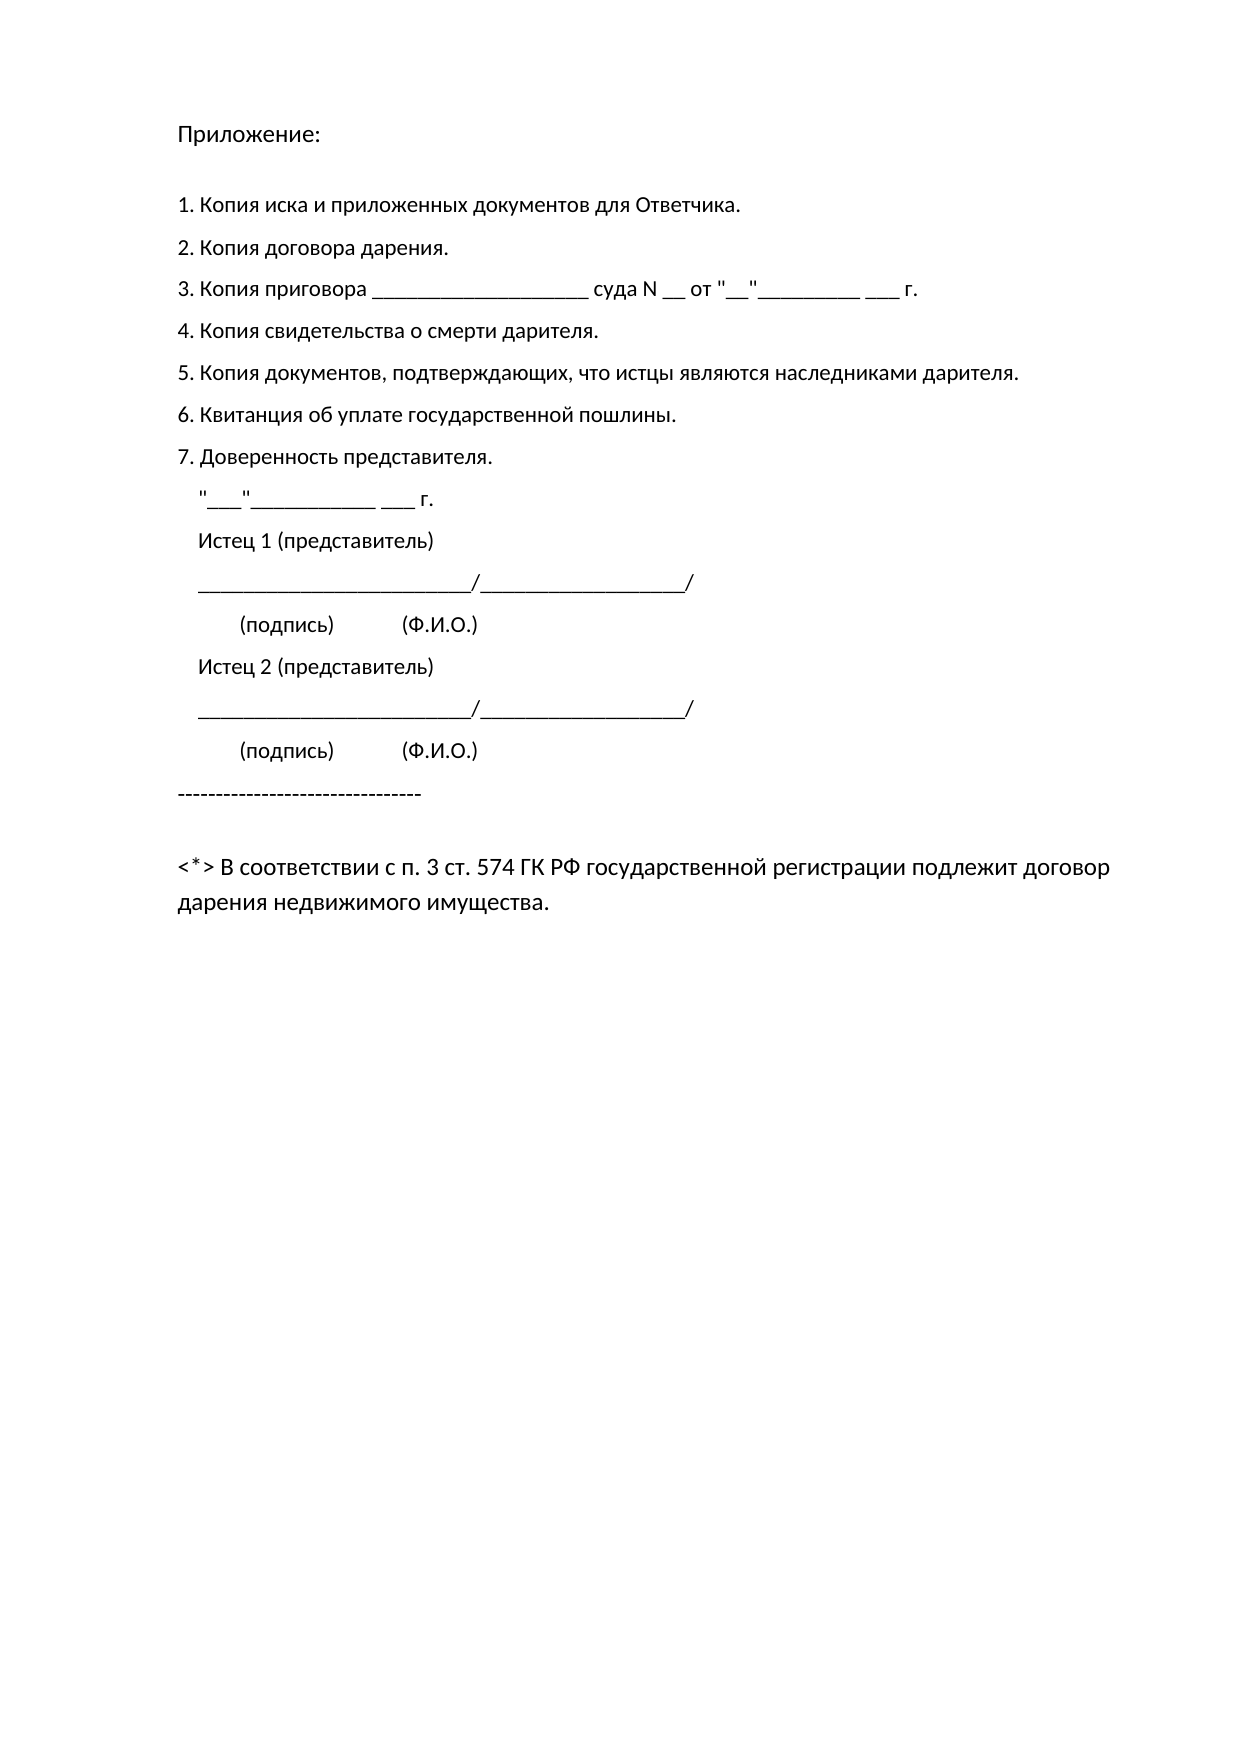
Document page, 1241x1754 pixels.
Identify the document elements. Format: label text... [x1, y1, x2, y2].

text 3. Копия приговора ___________________ суда N __ от "__"_________ ___ г. [177, 274, 1152, 303]
text 7. Доверенность представителя. [177, 442, 1152, 471]
text Приложение: [177, 118, 1152, 149]
text 6. Квитанция об уплате государственной пошлины. [177, 401, 1152, 428]
text (подпись) (Ф.И.О.) [177, 736, 1152, 764]
text Истец 2 (представитель) [177, 652, 1152, 680]
text ________________________/__________________/ [177, 694, 1152, 722]
text 4. Копия свидетельства о смерти дарителя. [177, 317, 1152, 344]
text (подпись) (Ф.И.О.) [177, 610, 1152, 638]
text 2. Копия договора дарения. [177, 233, 1152, 261]
text <*> В соответствии с п. 3 ст. 574 ГК РФ государственной регистрации подлежит договор дарения недвижимого имущества. [177, 851, 1152, 916]
text 1. Копия иска и приложенных документов для Ответчика. [177, 191, 1152, 219]
text Истец 1 (представитель) [177, 526, 1152, 554]
text ________________________/__________________/ [177, 568, 1152, 596]
text "___"___________ ___ г. [177, 484, 1152, 512]
text 5. Копия документов, подтверждающих, что истцы являются наследниками дарителя. [177, 358, 1152, 387]
text -------------------------------- [177, 778, 1152, 809]
